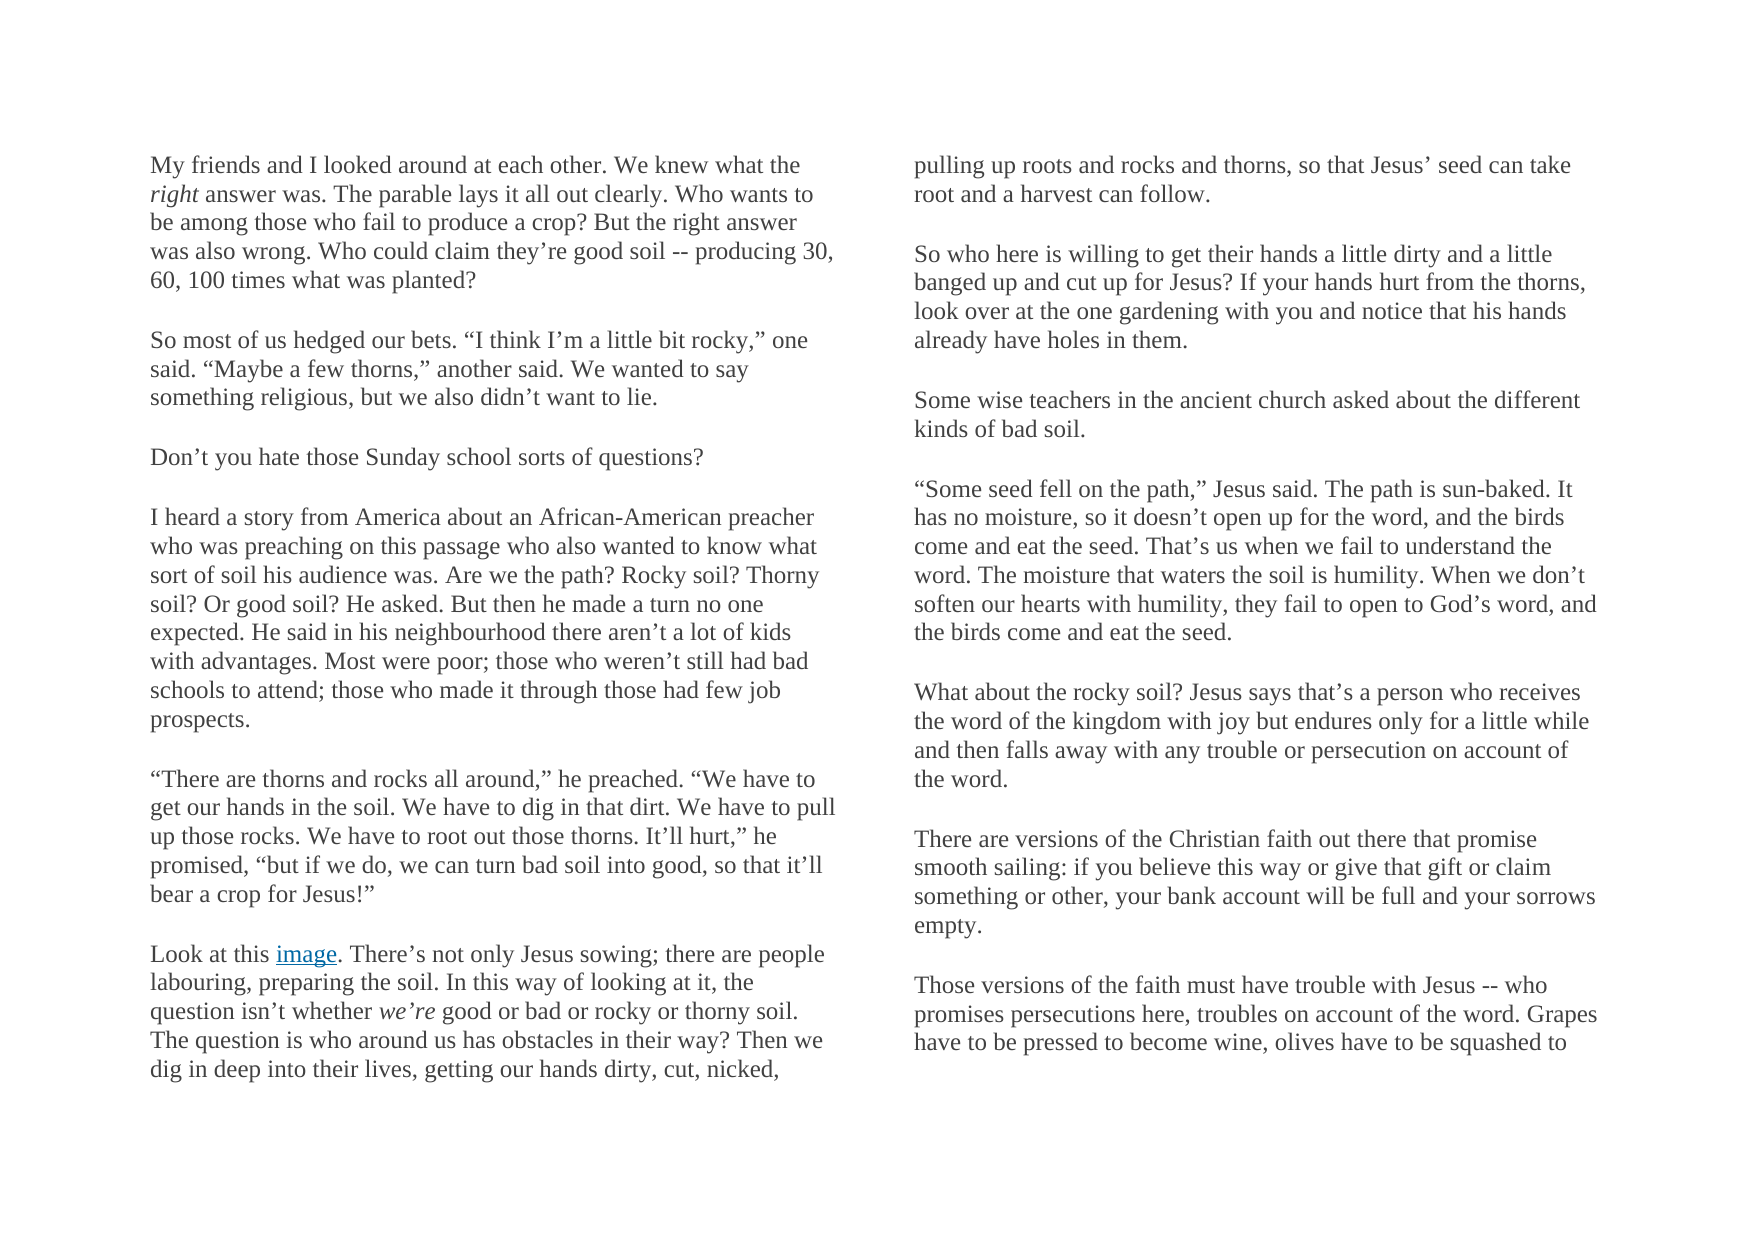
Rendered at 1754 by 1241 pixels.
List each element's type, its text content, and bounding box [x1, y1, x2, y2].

text What about the rocky soil? Jesus says that’s a person who receives the word of the kingdom with joy but endures only for a little while and then falls away with any trouble or persecution on account of the word. [914, 677, 1604, 792]
text “There are thorns and rocks all around,” he preached. “We have to get our hands in the soil. We have to dig in that dirt. We have to pull up those rocks. We have to root out those thorns. It’ll hurt,” he promised, “but if we do, we can turn bad soil into good, so that it’ll bear a crop for Jesus!” [150, 764, 840, 907]
text So most of us hedged our bets. “I think I’m a little bit rocky,” one said. “Maybe a few thorns,” another said. We wanted to say something religious, but we also didn’t want to lie. [150, 325, 840, 411]
text Look at this image. There’s not only Jesus sowing; there are people labouring, preparing the soil. In this way of looking at it, the question isn’t whether we’re good or bad or rocky or thorny soil. The question is who around us has obstacles in their way? Then we dig in deep into their lives, getting our hands dirty, cut, nicked, pulling up roots and rocks and thorns, so that Jesus’ seed can take root and a harvest can follow. [914, 150, 1604, 207]
text Don’t you hate those Sunday school sorts of questions? [150, 442, 840, 471]
text So who here is willing to get their hands a little dirty and a little banged up and cut up for Jesus? If your hands hurt from the thorns, look over at the one gardening with you and notice that his hands already have holes in them. [914, 239, 1604, 354]
text Look at this image. There’s not only Jesus sowing; there are people labouring, preparing the soil. In this way of looking at it, the question isn’t whether we’re good or bad or rocky or thorny soil. The question is who around us has obstacles in their way? Then we dig in deep into their lives, getting our hands dirty, cut, nicked, pulling up roots and rocks and thorns, so that Jesus’ seed can take root and a harvest can follow. [150, 939, 840, 1082]
text Some wise teachers in the ancient church asked about the different kinds of bad soil. [914, 385, 1604, 442]
text There are versions of the Christian faith out there that promise smooth sailing: if you believe this way or give that gift or claim something or other, your bank account will be full and your sorrows empty. [914, 824, 1604, 939]
text My friends and I looked around at each other. We knew what the right answer was. The parable lays it all out clearly. Who wants to be among those who fail to produce a crop? But the right answer was also wrong. Who could claim they’re good soil -- producing 30, 60, 100 times what was planted? [150, 150, 840, 294]
text I heard a story from America about an African-American preacher who was preaching on this passage who also wanted to know what sort of soil his audience was. Are we the path? Rocky soil? Thorny soil? Or good soil? He asked. But then he made a turn no one expected. He said in his neighbourhood there aren’t a lot of kids with advantages. Most were poor; those who weren’t still had bad schools to attend; those who made it through those had few job prospects. [150, 502, 840, 732]
text “Some seed fell on the path,” Jesus said. The path is sun-baked. It has no moisture, so it doesn’t open up for the word, and the birds come and eat the seed. That’s us when we fail to understand the word. The moisture that waters the soil is humility. When we don’t soften our hearts with humility, they fail to open to God’s word, and the birds come and eat the seed. [914, 474, 1604, 646]
